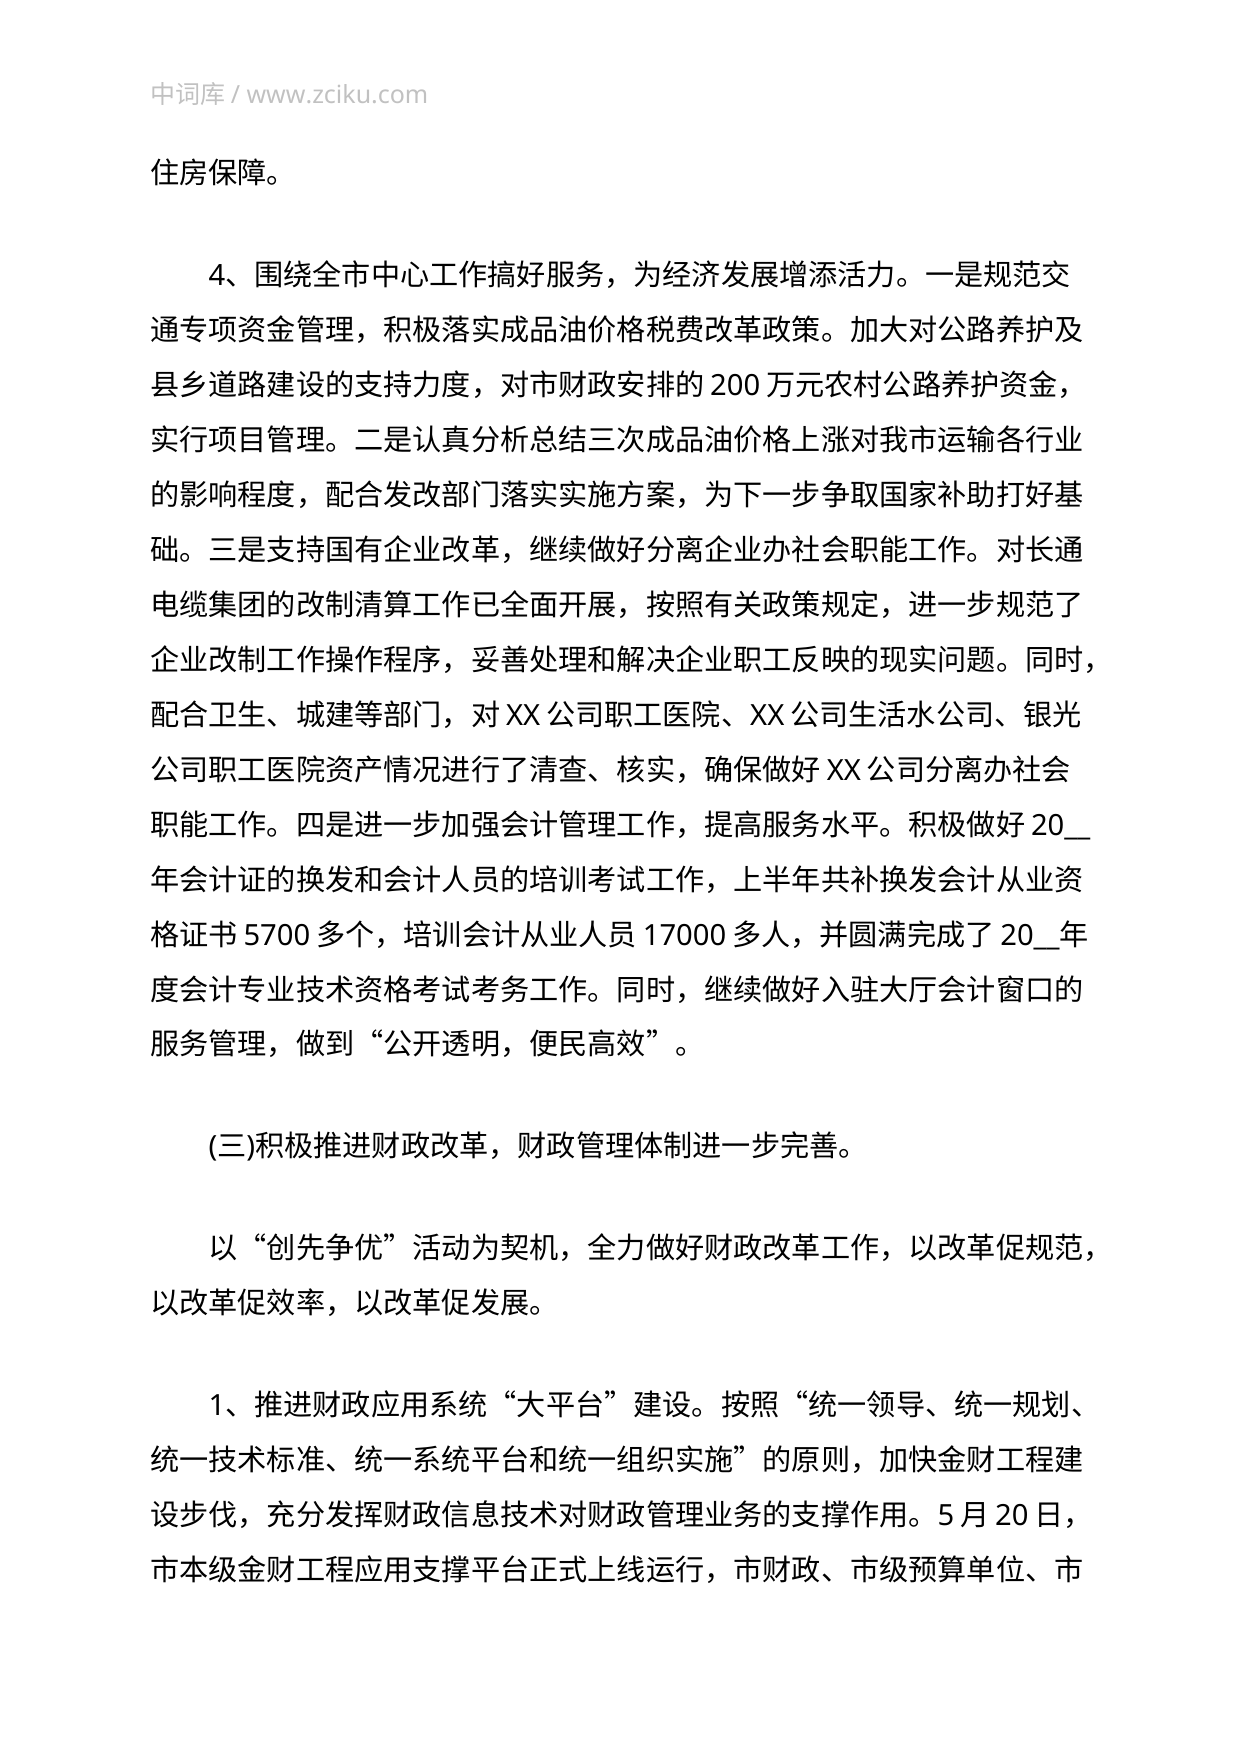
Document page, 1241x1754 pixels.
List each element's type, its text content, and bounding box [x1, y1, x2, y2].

text 以“创先争优”活动为契机，全力做好财政改革工作，以改革促规范，以改革促效率，以改革促发展。 [150, 1225, 1090, 1322]
text 4、围绕全市中心工作搞好服务，为经济发展增添活力。一是规范交通专项资金管理，积极落实成品油价格税费改革政策。加大对公路养护及县乡道路建设的支持力度，对市财政安排的200万元农村公路养护资金，实行项目管理。二是认真分析总结三次成品油价格上涨对我市运输各行业的影响程度，配合发改部门落实实施方案，为下一步争取国家补助打好基础。三是支持国有企业改革，继续做好分离企业办社会职能工作。对长通电缆集团的改制清算工作已全面开展，按照有关政策规定，进一步规范了企业改制工作操作程序，妥善处理和解决企业职工反映的现实问题。同时，配合卫生、城建等部门，对XX公司职工医院、XX公司生活水公司、银光公司职工医院资产情况进行了清查、核实，确保做好XX公司分离办社会职能工作。四是进一步加强会计管理工作，提高服务水平。积极做好20__年会计证的换发和会计人员的培训考试工作，上半年共补换发会计从业资格证书5700多个，培训会计从业人员17000多人，并圆满完成了20__年度会计专业技术资格考试考务工作。同时，继续做好入驻大厅会计窗口的服务管理，做到“公开透明，便民高效”。 [150, 252, 1090, 1063]
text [150, 150, 1090, 192]
text (三)积极推进财政改革，财政管理体制进一步完善。 [150, 1123, 1090, 1165]
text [150, 1381, 1090, 1588]
